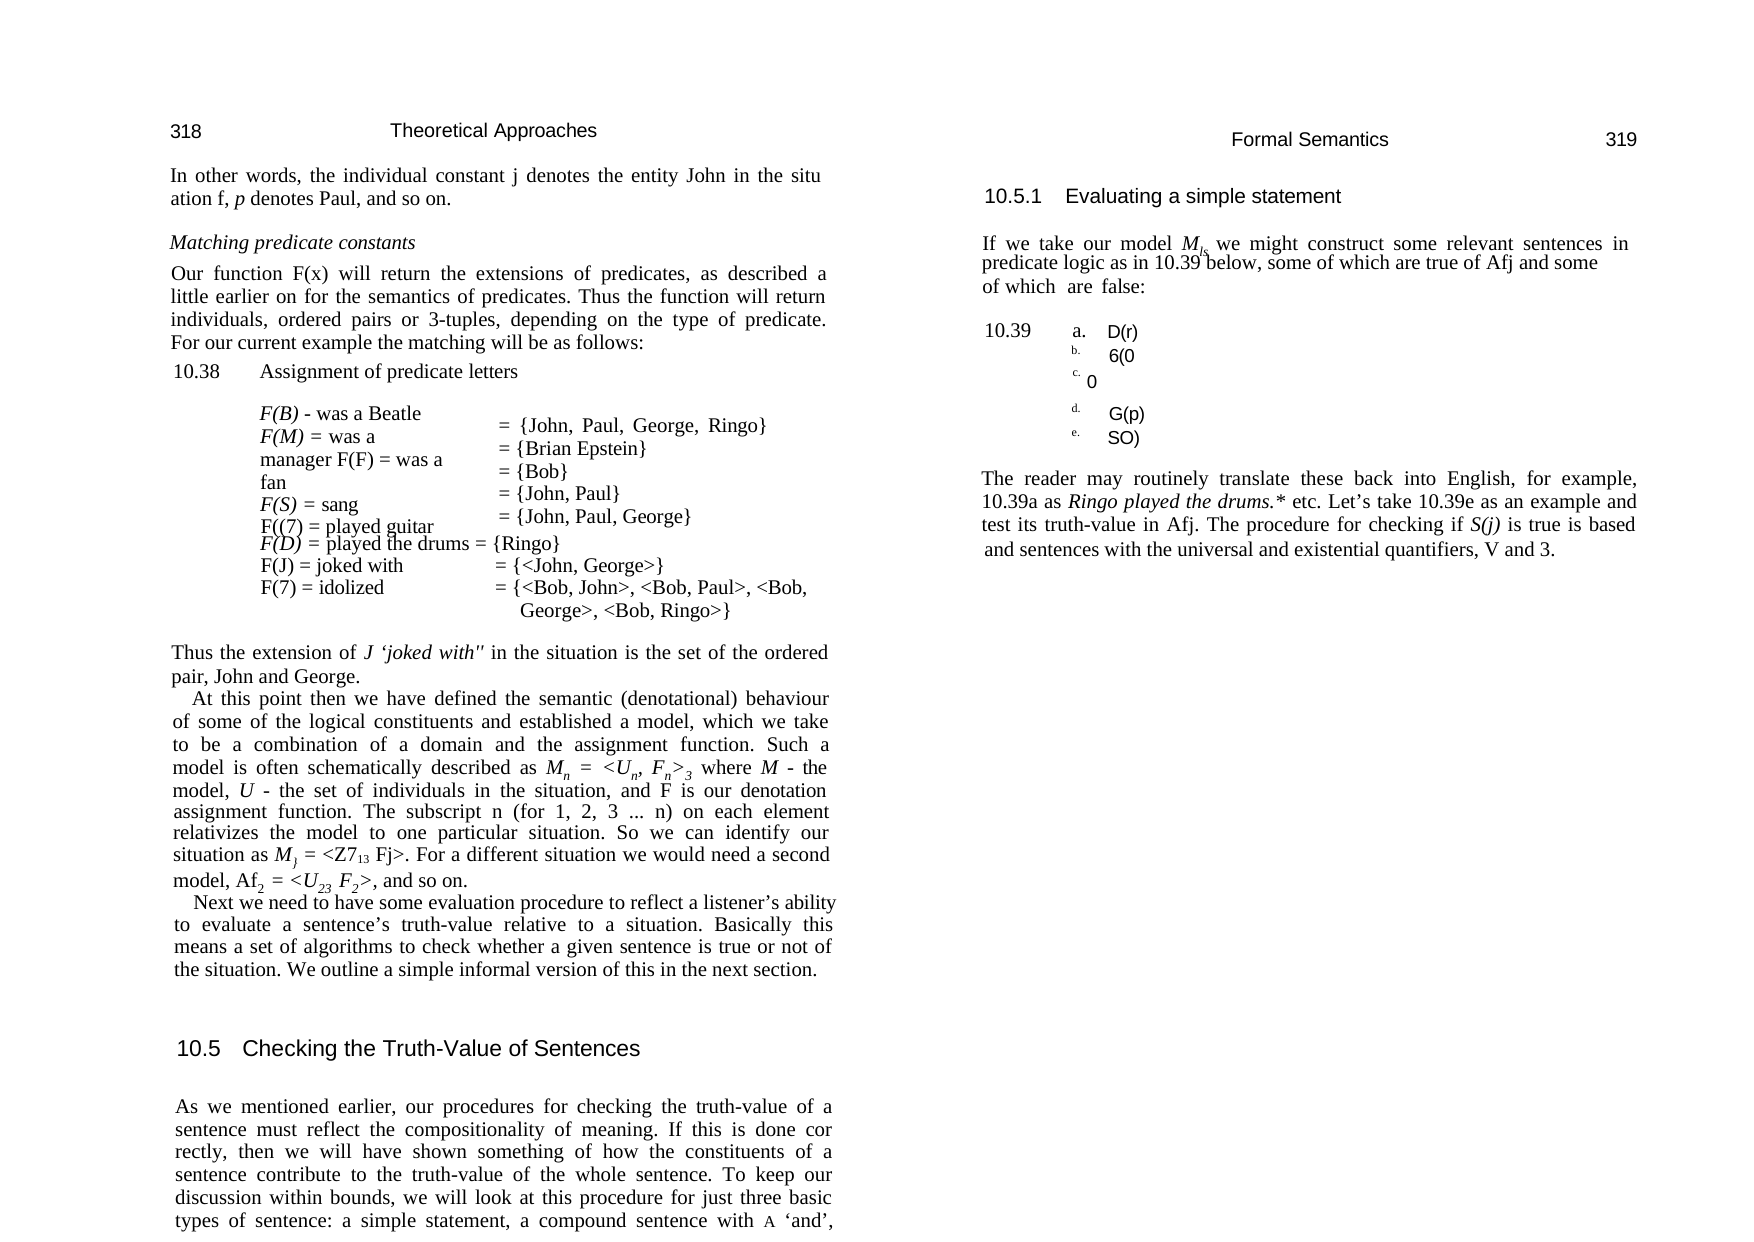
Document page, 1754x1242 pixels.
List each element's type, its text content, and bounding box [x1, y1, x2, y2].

list a. D(r) [984, 319, 1652, 343]
text At this point then we have defined the semantic (denotational) behaviour of some of the logical constituents and established a model, which we take to be a combination of a domain and the assignment function. Such a model is often schematically described as Mn = <Un, Fn>3 where M - the [172, 688, 829, 783]
text of which are false: [982, 274, 1652, 298]
list 6(0 [1071, 343, 1652, 367]
text F(7) = idolized = {<Bob, John>, <Bob, Paul>, <Bob, [260, 577, 842, 599]
text F(D) = played the drums = {Ringo} [275, 538, 842, 554]
text = {John, Paul, George, Ringo} [498, 414, 773, 437]
text Our function F(x) will return the extensions of predicates, as described a little earlier on for the semantics of predicates. Thus the function will return individuals, ordered pairs or 3-tuples, depending on the type of predicate. For our current example the matching will be as follows: [170, 262, 827, 354]
text George>, <Bob, Ringo>} [520, 599, 842, 622]
text assignment function. The subscript n (for 1, 2, 3 ... n) on each element relativizes the model to one particular situation. So we can identify our situation as M} = <Z713 Fj>. For a different situation we would need a second model, Af2 = <U23 F2>, and so on. [173, 801, 830, 896]
text = {Bob} [498, 460, 773, 483]
subtitle Checking the Truth-Value of Sentences [176, 1035, 842, 1061]
text F(S) = sang [260, 494, 452, 516]
text As we mentioned earlier, our procedures for checking the truth-value of a sentence must reflect the compositionality of meaning. If this is done cor­ rectly, then we will have shown something of how the constituents of a sentence contribute to the truth-value of the whole sentence. To keep our discussion within bounds, we will look at this procedure for just three basic types of sentence: a simple statement, a compound sentence with A ‘and’, and sentences with the universal and existential quantifiers, V and 3. [175, 1095, 833, 1232]
text If we take our model Mls we might construct some relevant sentences in predicate logic as in 10.39 below, some of which are true of Afj and some [982, 232, 1652, 274]
list 0 [1072, 367, 1652, 389]
text = {Brian Epstein} [498, 437, 773, 460]
text 318 Theoretical Approaches [170, 119, 831, 143]
text Matching predicate constants [169, 230, 831, 254]
list SO) [1071, 425, 1652, 449]
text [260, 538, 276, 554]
text In other words, the individual constant j denotes the entity John in the situ­ ation f, p denotes Paul, and so on. [170, 164, 822, 210]
text F((7) = played guitar [260, 516, 452, 538]
text = {John, Paul} [498, 483, 773, 505]
text Next we need to have some evaluation procedure to reflect a listener’s ability [193, 896, 842, 912]
text Formal Semantics 319 [1231, 128, 1652, 151]
list G(p) [1071, 402, 1652, 425]
text model, U - the set of individuals in the situation, and F is our denotation [172, 783, 842, 801]
text = {John, Paul, George} [498, 505, 773, 528]
text to evaluate a sentence’s truth-value relative to a situation. Basically this means a set of algorithms to check whether a given sentence is true or not of the situation. We outline a simple informal version of this in the next section. [174, 913, 834, 981]
text F(B) - was a Beatle F(M) = was a manager F(F) = was a fan [259, 402, 452, 494]
list Evaluating a simple statement [984, 184, 1652, 208]
text Thus the extension of J ‘joked with'' in the situation is the set of the ordered pair, John and George. [171, 640, 829, 688]
text The reader may routinely translate these back into English, for example, 10.39a as Ringo played the drums.* etc. Let’s take 10.39e as an example and test its truth-value in Afj. The procedure for checking if S(j) is true is based [981, 467, 1638, 536]
text F(J) = joked with = {<John, George>} [260, 554, 842, 577]
